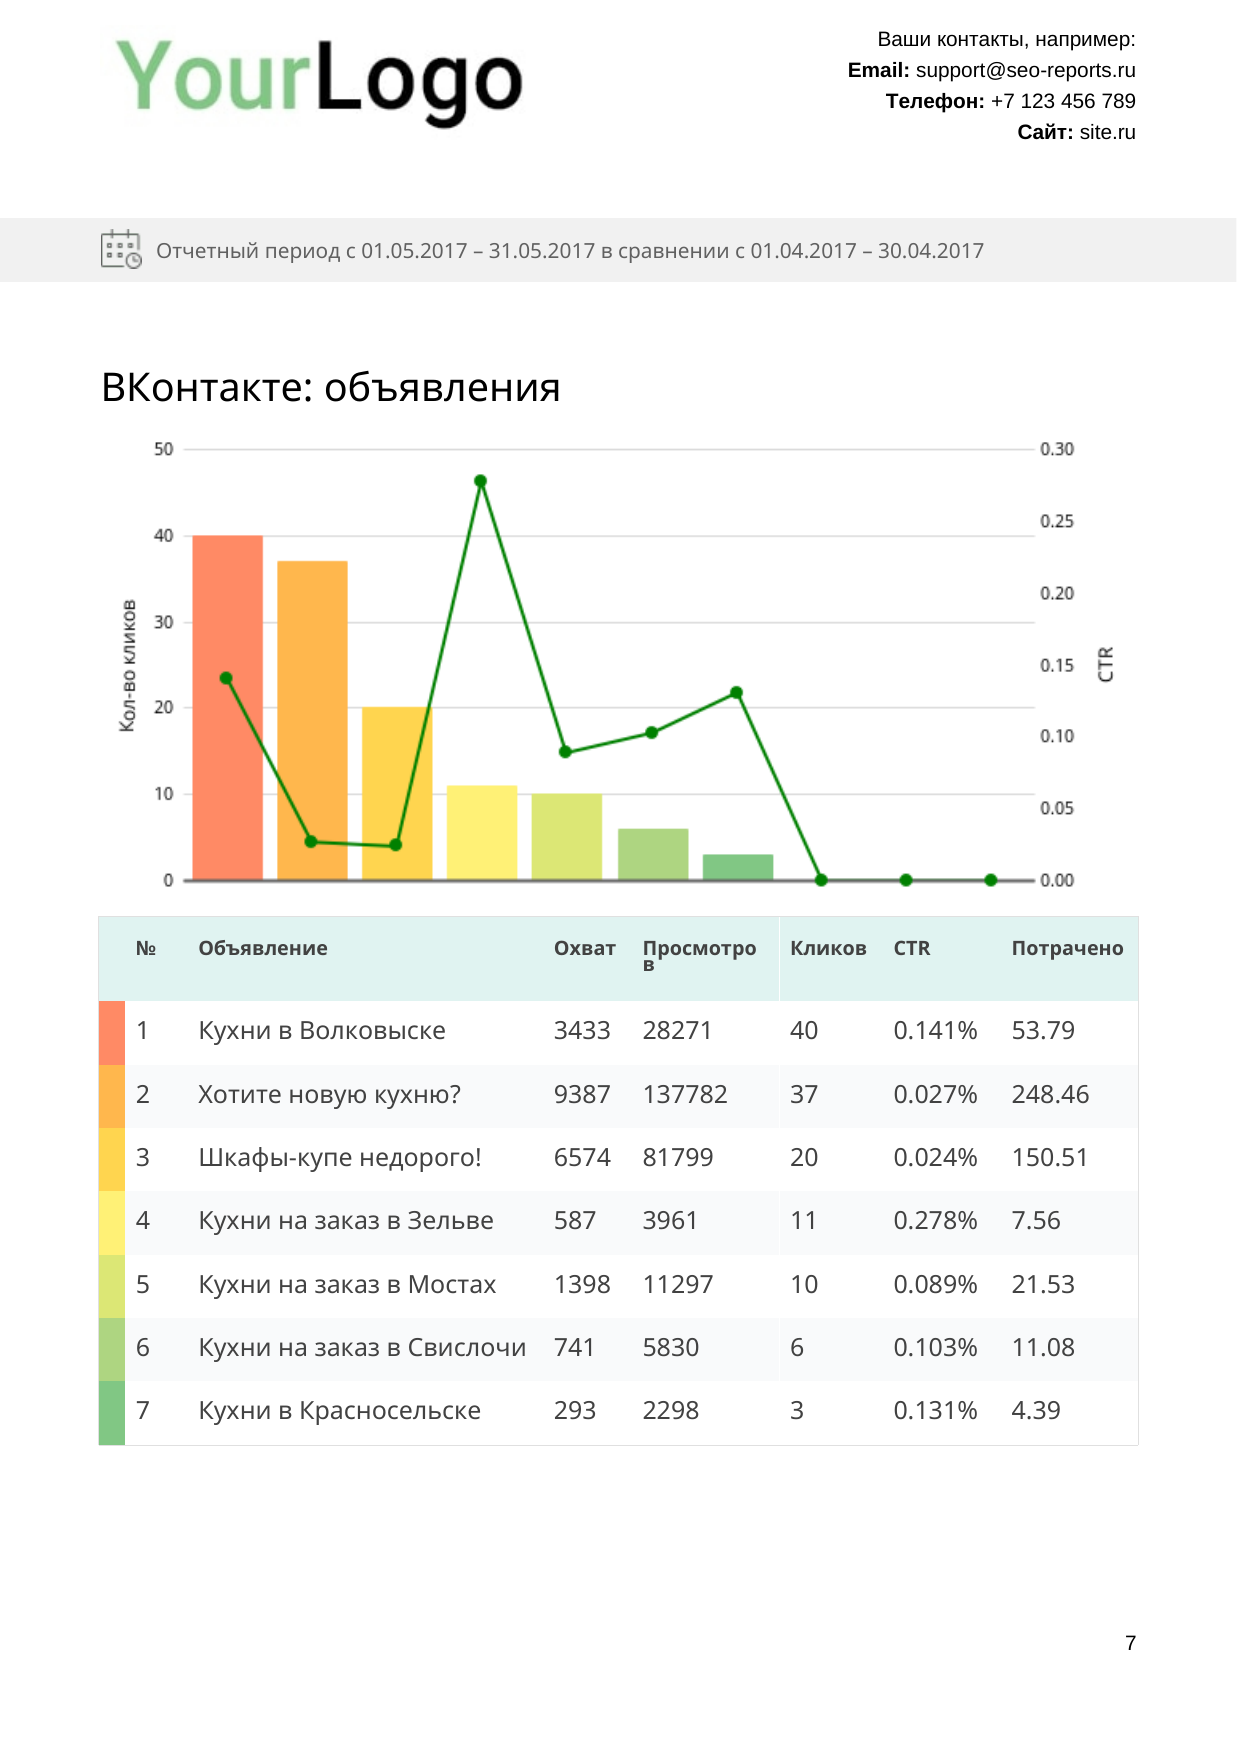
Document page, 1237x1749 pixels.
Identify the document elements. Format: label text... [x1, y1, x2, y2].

table_cell 0.089% [883, 1255, 1001, 1318]
table_cell 0.024% [883, 1128, 1001, 1191]
table_cell 20 [780, 1128, 883, 1191]
table_cell Кухни на заказ в Мостах [188, 1255, 543, 1318]
table_cell Кухни на заказ в Свислочи [188, 1318, 543, 1381]
table_cell 0.141% [883, 1001, 1001, 1065]
table_cell 3 [780, 1381, 883, 1445]
table_cell 4 [125, 1191, 188, 1255]
table_cell 9387 [543, 1065, 632, 1128]
table_cell 2 [125, 1065, 188, 1128]
table_cell 2298 [632, 1381, 779, 1445]
table_cell 5 [125, 1255, 188, 1318]
table_cell 53.79 [1001, 1001, 1138, 1065]
table_cell 11.08 [1001, 1318, 1138, 1381]
table_cell 40 [780, 1001, 883, 1065]
table_cell Кухни в Красносельске [188, 1381, 543, 1445]
table_header [99, 917, 125, 1001]
table_header № [125, 917, 188, 1001]
table_header Охват [543, 917, 632, 1001]
table_cell 741 [543, 1318, 632, 1381]
table_header Потрачено [1001, 917, 1138, 1001]
table_cell 248.46 [1001, 1065, 1138, 1128]
table_cell Кухни на заказ в Зельве [188, 1191, 543, 1255]
table_cell 587 [543, 1191, 632, 1255]
table_header CTR [883, 917, 1001, 1001]
table_cell [99, 1255, 125, 1318]
table_header Просмотров [632, 917, 779, 1001]
picture [100, 417, 1140, 898]
table_cell 150.51 [1001, 1128, 1138, 1191]
table_cell 0.131% [883, 1381, 1001, 1445]
table_cell 3 [125, 1128, 188, 1191]
table_cell [99, 1381, 125, 1445]
table_cell 0.278% [883, 1191, 1001, 1255]
table_cell 7 [125, 1381, 188, 1445]
table_header Объявление [188, 917, 543, 1001]
table_cell [99, 1191, 125, 1255]
picture [100, 25, 538, 144]
table_cell 1 [125, 1001, 188, 1065]
table_cell [99, 1318, 125, 1381]
table_cell 37 [780, 1065, 883, 1128]
table_cell 5830 [632, 1318, 779, 1381]
picture [0, 218, 1237, 282]
table_cell 1398 [543, 1255, 632, 1318]
table_cell 6574 [543, 1128, 632, 1191]
table_cell 6 [780, 1318, 883, 1381]
table_cell 3433 [543, 1001, 632, 1065]
table_cell [99, 1065, 125, 1128]
table_cell 11297 [632, 1255, 779, 1318]
table_cell 0.027% [883, 1065, 1001, 1128]
table_cell [99, 1128, 125, 1191]
table_header Кликов [780, 917, 883, 1001]
table_cell Хотите новую кухню? [188, 1065, 543, 1128]
table_cell 28271 [632, 1001, 779, 1065]
table_cell 21.53 [1001, 1255, 1138, 1318]
table_cell 3961 [632, 1191, 779, 1255]
table_cell Шкафы-купе недорого! [188, 1128, 543, 1191]
table_cell 10 [780, 1255, 883, 1318]
table_cell 4.39 [1001, 1381, 1138, 1445]
table_cell 11 [780, 1191, 883, 1255]
table_cell 6 [125, 1318, 188, 1381]
table_cell 0.103% [883, 1318, 1001, 1381]
table_cell 81799 [632, 1128, 779, 1191]
table_cell Кухни в Волковыске [188, 1001, 543, 1065]
table_cell 293 [543, 1381, 632, 1445]
table_cell 137782 [632, 1065, 779, 1128]
table_cell [99, 1001, 125, 1065]
subtitle ВКонтакте: объявления [100, 359, 1136, 413]
table_cell 7.56 [1001, 1191, 1138, 1255]
